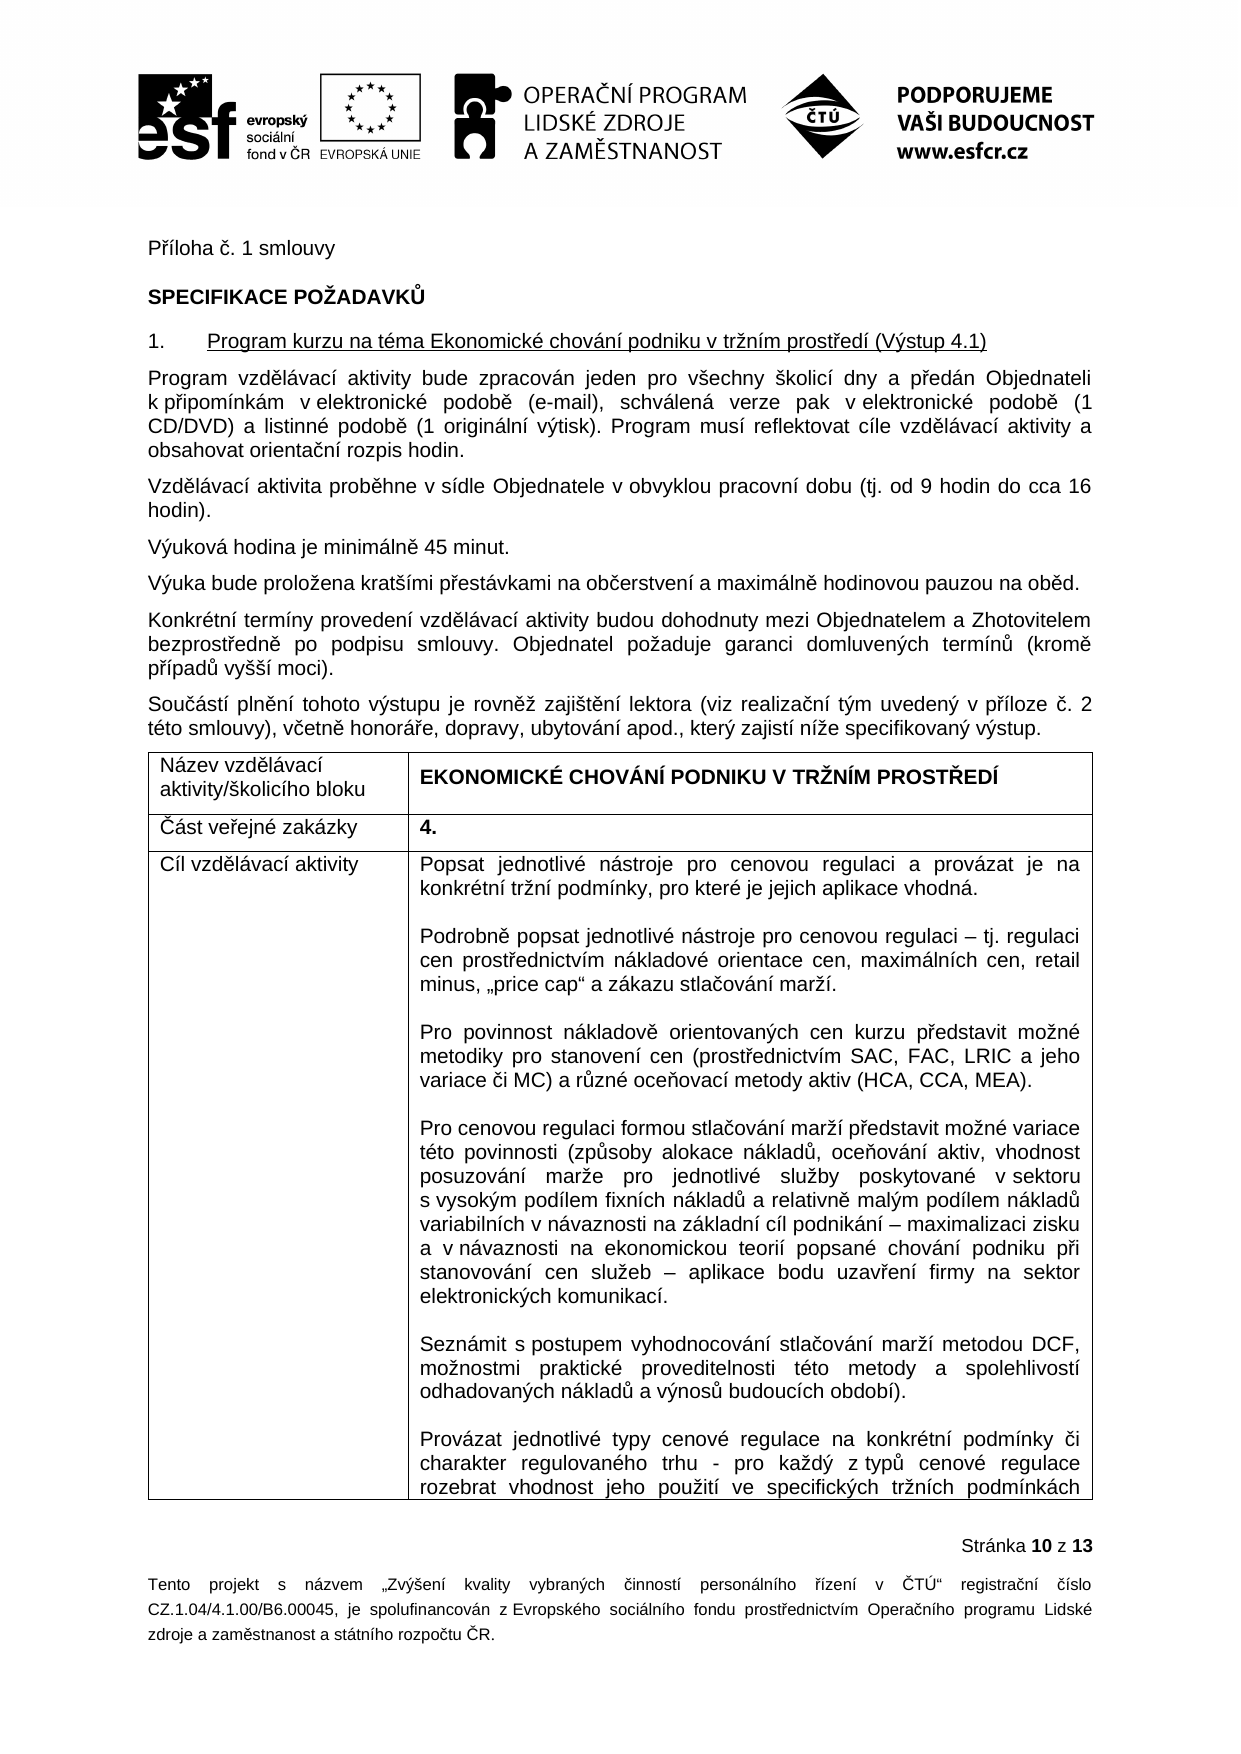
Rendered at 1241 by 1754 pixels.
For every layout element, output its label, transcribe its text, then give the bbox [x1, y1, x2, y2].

text Program vzdělávací aktivity bude zpracován jeden pro všechny školicí dny a předán Objednateli k připomínkám v elektronické podobě (e-mail), schválená verze pak v elektronické podobě (1 CD/DVD) a listinné podobě (1 originální výtisk). Program musí reflektovat cíle vzdělávací aktivity a obsahovat orientační rozpis hodin. [148, 366, 1092, 462]
text Konkrétní termíny provedení vzdělávací aktivity budou dohodnuty mezi Objednatelem a Zhotovitelem bezprostředně po podpisu smlouvy. Objednatel požaduje garanci domluvených termínů (kromě případů vyšší moci). [148, 607, 1092, 679]
table_cell 4. [409, 815, 1092, 851]
text Součástí plnění tohoto výstupu je rovněž zajištění lektora (viz realizační tým uvedený v příloze č. 2 této smlouvy), včetně honoráře, dopravy, ubytování apod., který zajistí níže specifikovaný výstup. [148, 692, 1092, 740]
text Příloha č. 1 smlouvy [148, 236, 1092, 259]
table_header Název vzdělávací aktivity/školicího bloku [149, 753, 408, 814]
text Specifikace požadavků [148, 284, 1092, 308]
table_header ekonomické chování podniku v tržním prostředí [409, 753, 1092, 814]
text Výuková hodina je minimálně 45 minut. [148, 534, 1092, 558]
list Program kurzu na téma Ekonomické chování podniku v tržním prostředí (Výstup 4.1) [148, 329, 1092, 353]
table_cell Část veřejné zakázky [149, 815, 408, 851]
text Vzdělávací aktivita proběhne v sídle Objednatele v obvyklou pracovní dobu (tj. od 9 hodin do cca 16 hodin). [148, 474, 1092, 522]
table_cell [409, 852, 1092, 1499]
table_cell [149, 852, 408, 1499]
text Výuka bude proložena kratšími přestávkami na občerstvení a maximálně hodinovou pauzou na oběd. [148, 571, 1092, 595]
